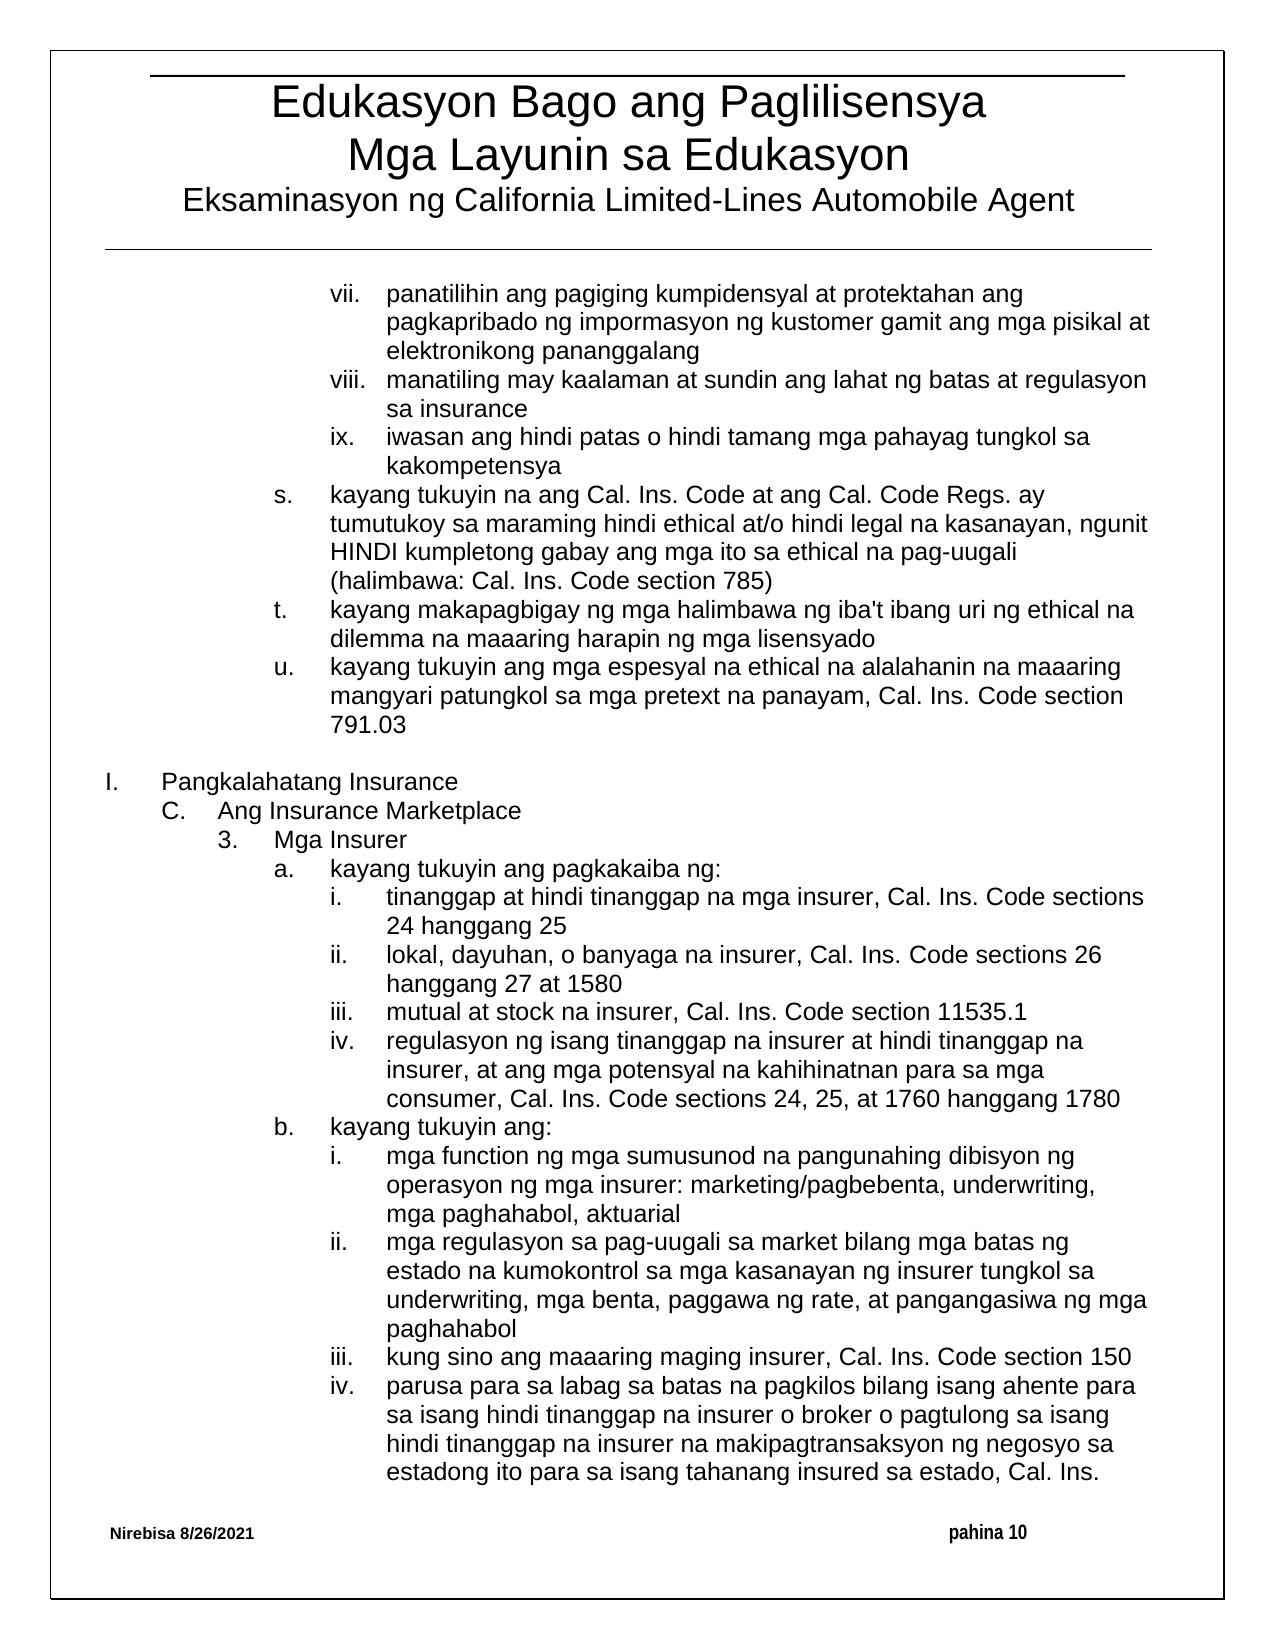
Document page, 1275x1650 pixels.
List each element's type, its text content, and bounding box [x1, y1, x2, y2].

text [330, 1371, 1152, 1486]
list regulasyon ng isang tinanggap na insurer at hindi tinanggap na insurer, at ang mga potensyal na kahihinatnan para sa mga consumer, Cal. Ins. Code sections 24, 25, at 1760 hanggang 1780 [330, 1026, 1152, 1112]
text ix. iwasan ang hindi patas o hindi tamang mga pahayag tungkol sa kakompetensya [330, 422, 1152, 480]
text a. kayang tukuyin ang pagkakaiba ng: [274, 854, 1152, 882]
list tinanggap at hindi tinanggap na mga insurer, Cal. Ins. Code sections 24 hanggang 25 [330, 882, 1152, 940]
list mga regulasyon sa pag-uugali sa market bilang mga batas ng estado na kumokontrol sa mga kasanayan ng insurer tungkol sa underwriting, mga benta, paggawa ng rate, at pangangasiwa ng mga paghahabol [330, 1227, 1152, 1342]
text t. kayang makapagbigay ng mga halimbawa ng iba't ibang uri ng ethical na dilemma na maaaring harapin ng mga lisensyado [274, 595, 1152, 652]
text I. Pangkalahatang Insurance [105, 767, 1152, 796]
text 3. Mga Insurer [217, 825, 1152, 854]
list mutual at stock na insurer, Cal. Ins. Code section 11535.1 [330, 997, 1152, 1026]
text u. kayang tukuyin ang mga espesyal na ethical na alalahanin na maaaring mangyari patungkol sa mga pretext na panayam, Cal. Ins. Code section 791.03 [274, 652, 1152, 739]
text s. kayang tukuyin na ang Cal. Ins. Code at ang Cal. Code Regs. ay tumutukoy sa maraming hindi ethical at/o hindi legal na kasanayan, ngunit HINDI kumpletong gabay ang mga ito sa ethical na pag-uugali (halimbawa: Cal. Ins. Code section 785) [274, 480, 1152, 595]
text C. Ang Insurance Marketplace [161, 796, 1152, 825]
text b. kayang tukuyin ang: [274, 1112, 1152, 1141]
text vii. panatilihin ang pagiging kumpidensyal at protektahan ang pagkapribado ng impormasyon ng kustomer gamit ang mga pisikal at elektronikong pananggalang [330, 279, 1152, 365]
list kung sino ang maaaring maging insurer, Cal. Ins. Code section 150 [330, 1342, 1152, 1371]
list mga function ng mga sumusunod na pangunahing dibisyon ng operasyon ng mga insurer: marketing/pagbebenta, underwriting, mga paghahabol, aktuarial [330, 1141, 1152, 1227]
list lokal, dayuhan, o banyaga na insurer, Cal. Ins. Code sections 26 hanggang 27 at 1580 [330, 940, 1152, 997]
text viii. manatiling may kaalaman at sundin ang lahat ng batas at regulasyon sa insurance [330, 365, 1152, 422]
